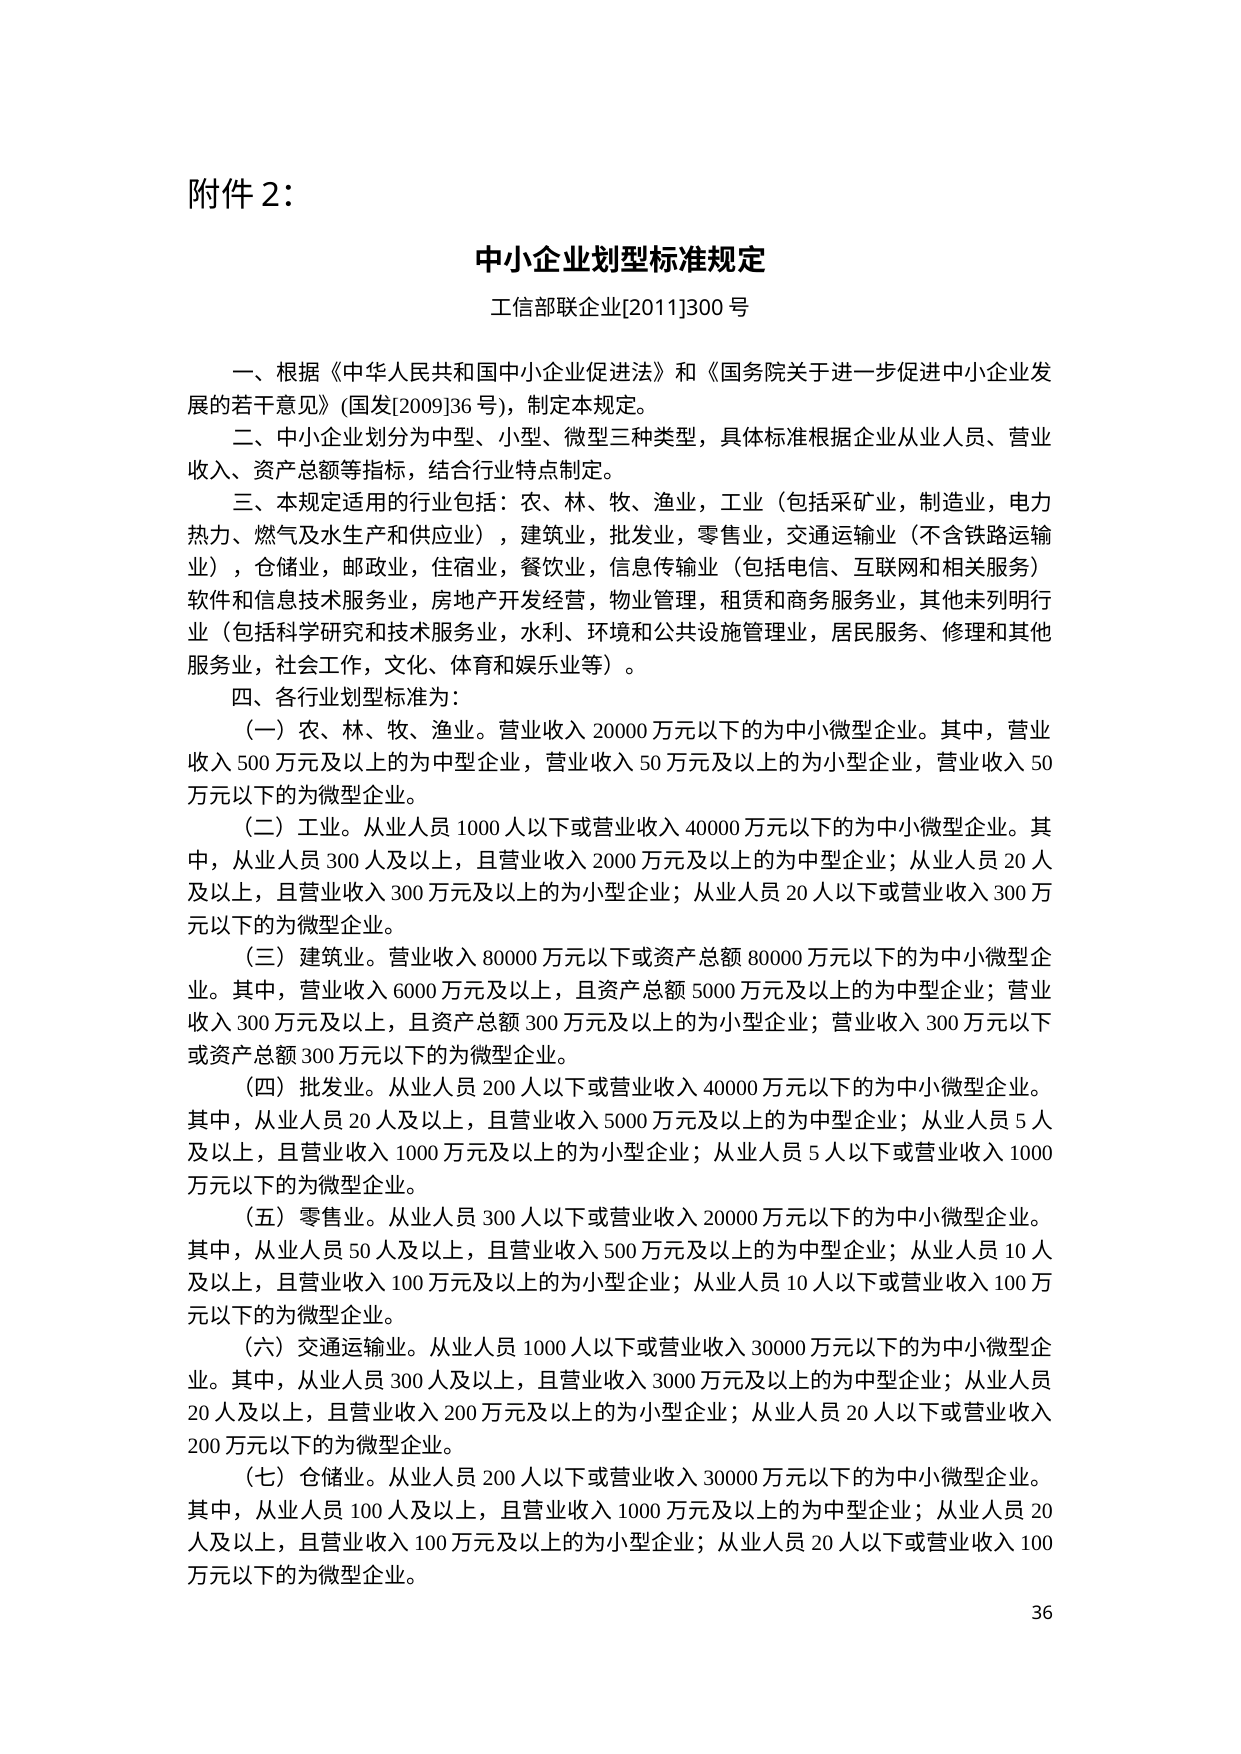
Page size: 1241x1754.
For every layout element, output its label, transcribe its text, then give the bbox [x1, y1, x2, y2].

text （七）仓储业。从业人员200人以下或营业收入30000万元以下的为中小微型企业。其中，从业人员100人及以上，且营业收入1000万元及以上的为中型企业；从业人员20人及以上，且营业收入100万元及以上的为小型企业；从业人员20人以下或营业收入100万元以下的为微型企业。 [187, 1460, 1053, 1590]
text （三）建筑业。营业收入80000万元以下或资产总额80000万元以下的为中小微型企业。其中，营业收入6000万元及以上，且资产总额5000万元及以上的为中型企业；营业收入300万元及以上，且资产总额300万元及以上的为小型企业；营业收入300万元以下或资产总额300万元以下的为微型企业。 [187, 940, 1053, 1070]
text （六）交通运输业。从业人员1000人以下或营业收入30000万元以下的为中小微型企业。其中，从业人员300人及以上，且营业收入3000万元及以上的为中型企业；从业人员20人及以上，且营业收入200万元及以上的为小型企业；从业人员20人以下或营业收入200万元以下的为微型企业。 [187, 1330, 1053, 1460]
text 中小企业划型标准规定 [187, 225, 1053, 290]
text 二、中小企业划分为中型、小型、微型三种类型，具体标准根据企业从业人员、营业收入、资产总额等指标，结合行业特点制定。 [187, 420, 1053, 485]
text （一）农、林、牧、渔业。营业收入20000万元以下的为中小微型企业。其中，营业收入500万元及以上的为中型企业，营业收入50万元及以上的为小型企业，营业收入50万元以下的为微型企业。 [187, 712, 1053, 810]
text （二）工业。从业人员1000人以下或营业收入40000万元以下的为中小微型企业。其中，从业人员300人及以上，且营业收入2000万元及以上的为中型企业；从业人员20人及以上，且营业收入300万元及以上的为小型企业；从业人员20人以下或营业收入300万元以下的为微型企业。 [187, 810, 1053, 940]
text 工信部联企业[2011]300号 [187, 290, 1053, 322]
text （四）批发业。从业人员200人以下或营业收入40000万元以下的为中小微型企业。其中，从业人员20人及以上，且营业收入5000万元及以上的为中型企业；从业人员5人及以上，且营业收入1000万元及以上的为小型企业；从业人员5人以下或营业收入1000万元以下的为微型企业。 [187, 1070, 1053, 1200]
text 三、本规定适用的行业包括：农、林、牧、渔业，工业（包括采矿业，制造业，电力、热力、燃气及水生产和供应业），建筑业，批发业，零售业，交通运输业（不含铁路运输业），仓储业，邮政业，住宿业，餐饮业，信息传输业（包括电信、互联网和相关服务），软件和信息技术服务业，房地产开发经营，物业管理，租赁和商务服务业，其他未列明行业（包括科学研究和技术服务业，水利、环境和公共设施管理业，居民服务、修理和其他服务业，社会工作，文化、体育和娱乐业等）。 [187, 485, 1053, 680]
text 附件2： [187, 160, 1053, 225]
text 一、根据《中华人民共和国中小企业促进法》和《国务院关于进一步促进中小企业发展的若干意见》(国发[2009]36号)，制定本规定。 [187, 355, 1053, 420]
text 四、各行业划型标准为： [187, 680, 1053, 712]
text （五）零售业。从业人员300人以下或营业收入20000万元以下的为中小微型企业。其中，从业人员50人及以上，且营业收入500万元及以上的为中型企业；从业人员10人及以上，且营业收入100万元及以上的为小型企业；从业人员10人以下或营业收入100万元以下的为微型企业。 [187, 1200, 1053, 1330]
